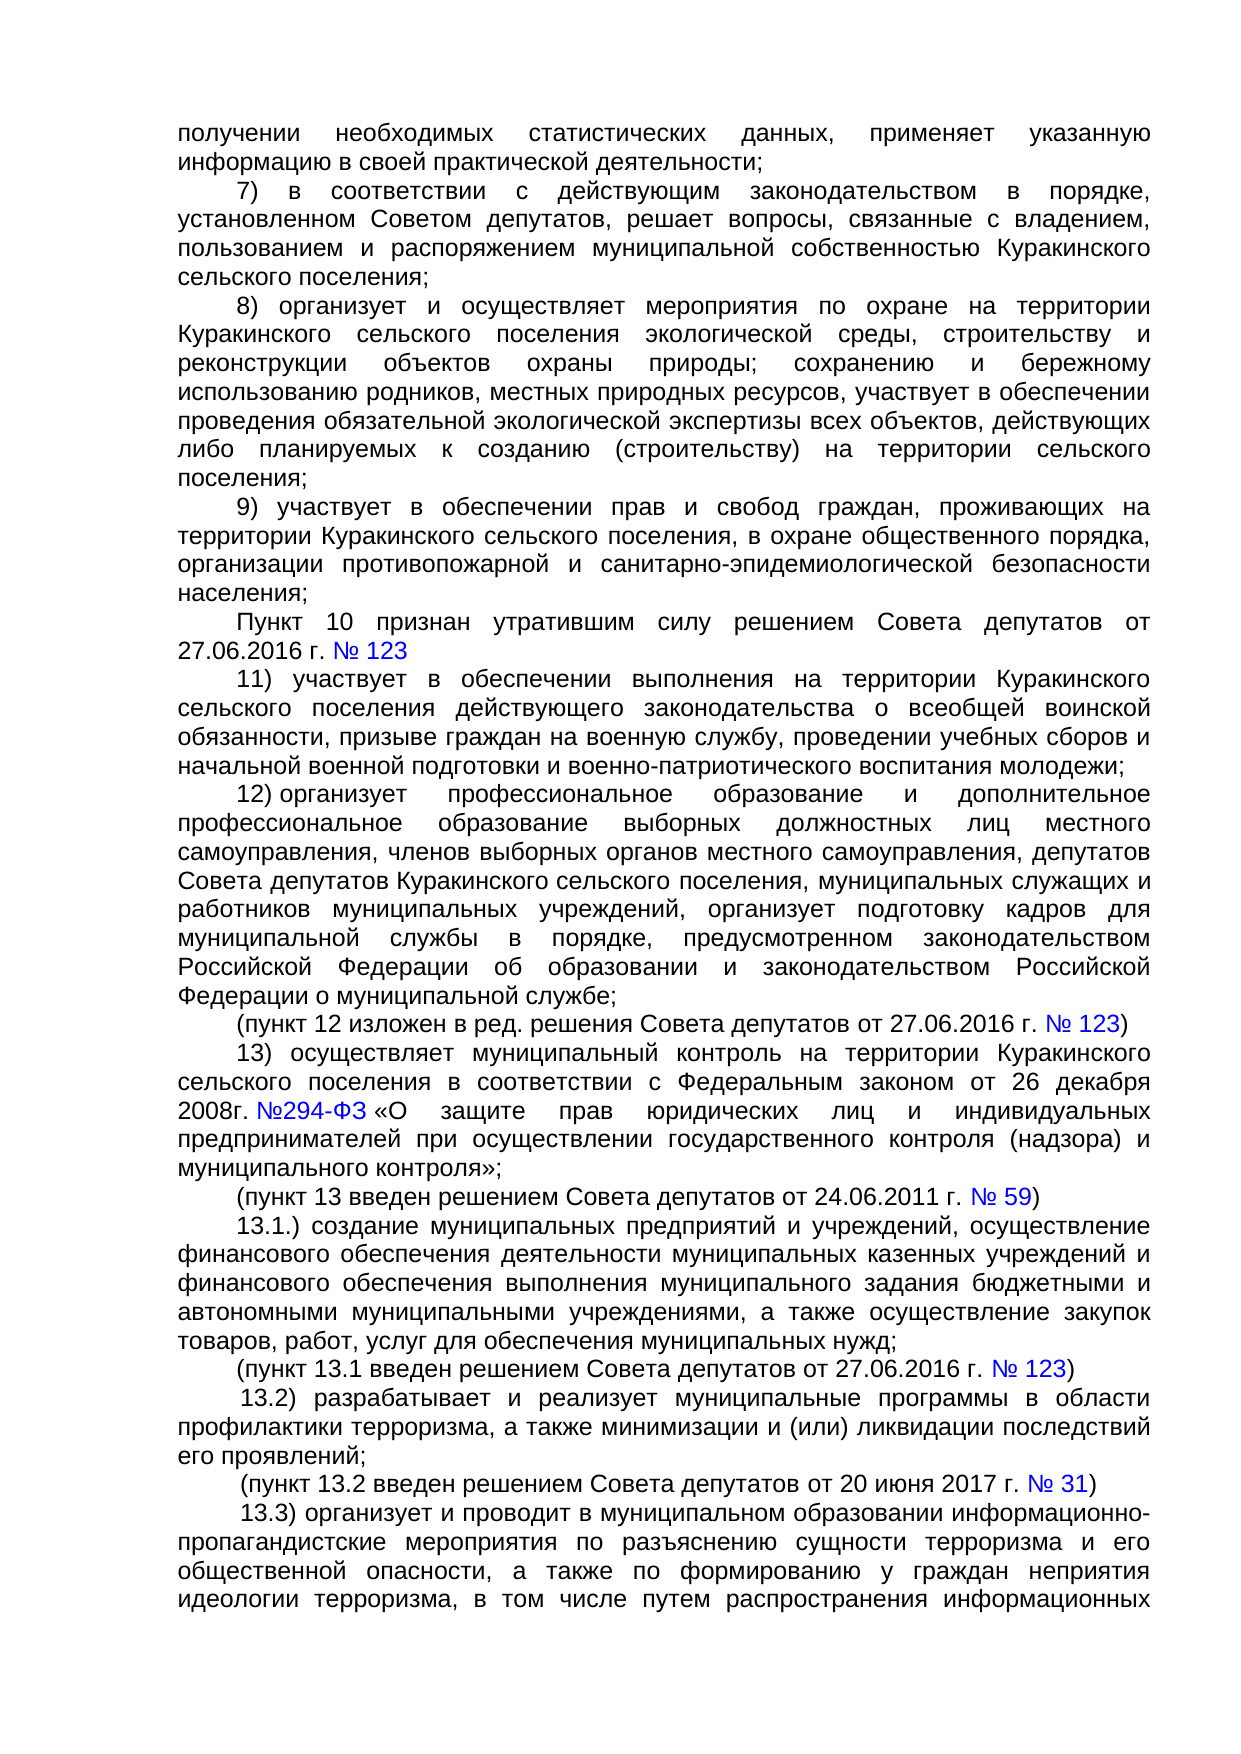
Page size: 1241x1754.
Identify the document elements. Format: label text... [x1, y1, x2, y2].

text 13) осуществляет муниципальный контроль на территории Куракинского сельского поселения в соответствии с Федеральным законом от 26 декабря 2008г. №294-ФЗ «О защите прав юридических лиц и индивидуальных предпринимателей при осуществлении государственного контроля (надзора) и муниципального контроля»; [177, 1038, 1152, 1182]
text Пункт 10 признан утратившим силу решением Совета депутатов от 27.06.2016 г. № 123 [177, 607, 1152, 664]
text (пункт 12 изложен в ред. решения Совета депутатов от 27.06.2016 г. № 123) [177, 1009, 1152, 1038]
text 8) организует и осуществляет мероприятия по охране на территории Куракинского сельского поселения экологической среды, строительству и реконструкции объектов охраны природы; сохранению и бережному использованию родников, местных природных ресурсов, участвует в обеспечении проведения обязательной экологической экспертизы всех объектов, действующих либо планируемых к созданию (строительству) на территории сельского поселения; [177, 291, 1152, 492]
text 9) участвует в обеспечении прав и свобод граждан, проживающих на территории Куракинского сельского поселения, в охране общественного порядка, организации противопожарной и санитарно-эпидемиологической безопасности населения; [177, 492, 1152, 607]
text 13.1.) создание муниципальных предприятий и учреждений, осуществление финансового обеспечения деятельности муниципальных казенных учреждений и финансового обеспечения выполнения муниципального задания бюджетными и автономными муниципальными учреждениями, а также осуществление закупок товаров, работ, услуг для обеспечения муниципальных нужд; [177, 1211, 1152, 1354]
text 12) организует профессиональное образование и дополнительное профессиональное образование выборных должностных лиц местного самоуправления, членов выборных органов местного самоуправления, депутатов Совета депутатов Куракинского сельского поселения, муниципальных служащих и работников муниципальных учреждений, организует подготовку кадров для муниципальной службы в порядке, предусмотренном законодательством Российской Федерации об образовании и законодательством Российской Федерации о муниципальной службе; [177, 779, 1152, 1009]
text (пункт 13.2 введен решением Совета депутатов от 20 июня 2017 г. № 31) [177, 1469, 1152, 1498]
text 11) участвует в обеспечении выполнения на территории Куракинского сельского поселения действующего законодательства о всеобщей воинской обязанности, призыве граждан на военную службу, проведении учебных сборов и начальной военной подготовки и военно-патриотического воспитания молодежи; [177, 664, 1152, 779]
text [177, 1498, 1152, 1613]
text (пункт 13 введен решением Совета депутатов от 24.06.2011 г. № 59) [177, 1182, 1152, 1211]
text (пункт 13.1 введен решением Совета депутатов от 27.06.2016 г. № 123) [177, 1354, 1152, 1383]
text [177, 118, 1152, 176]
text 13.2) разрабатывает и реализует муниципальные программы в области профилактики терроризма, а также минимизации и (или) ликвидации последствий его проявлений; [177, 1383, 1152, 1469]
text 7) в соответствии с действующим законодательством в порядке, установленном Советом депутатов, решает вопросы, связанные с владением, пользованием и распоряжением муниципальной собственностью Куракинского сельского поселения; [177, 176, 1152, 291]
